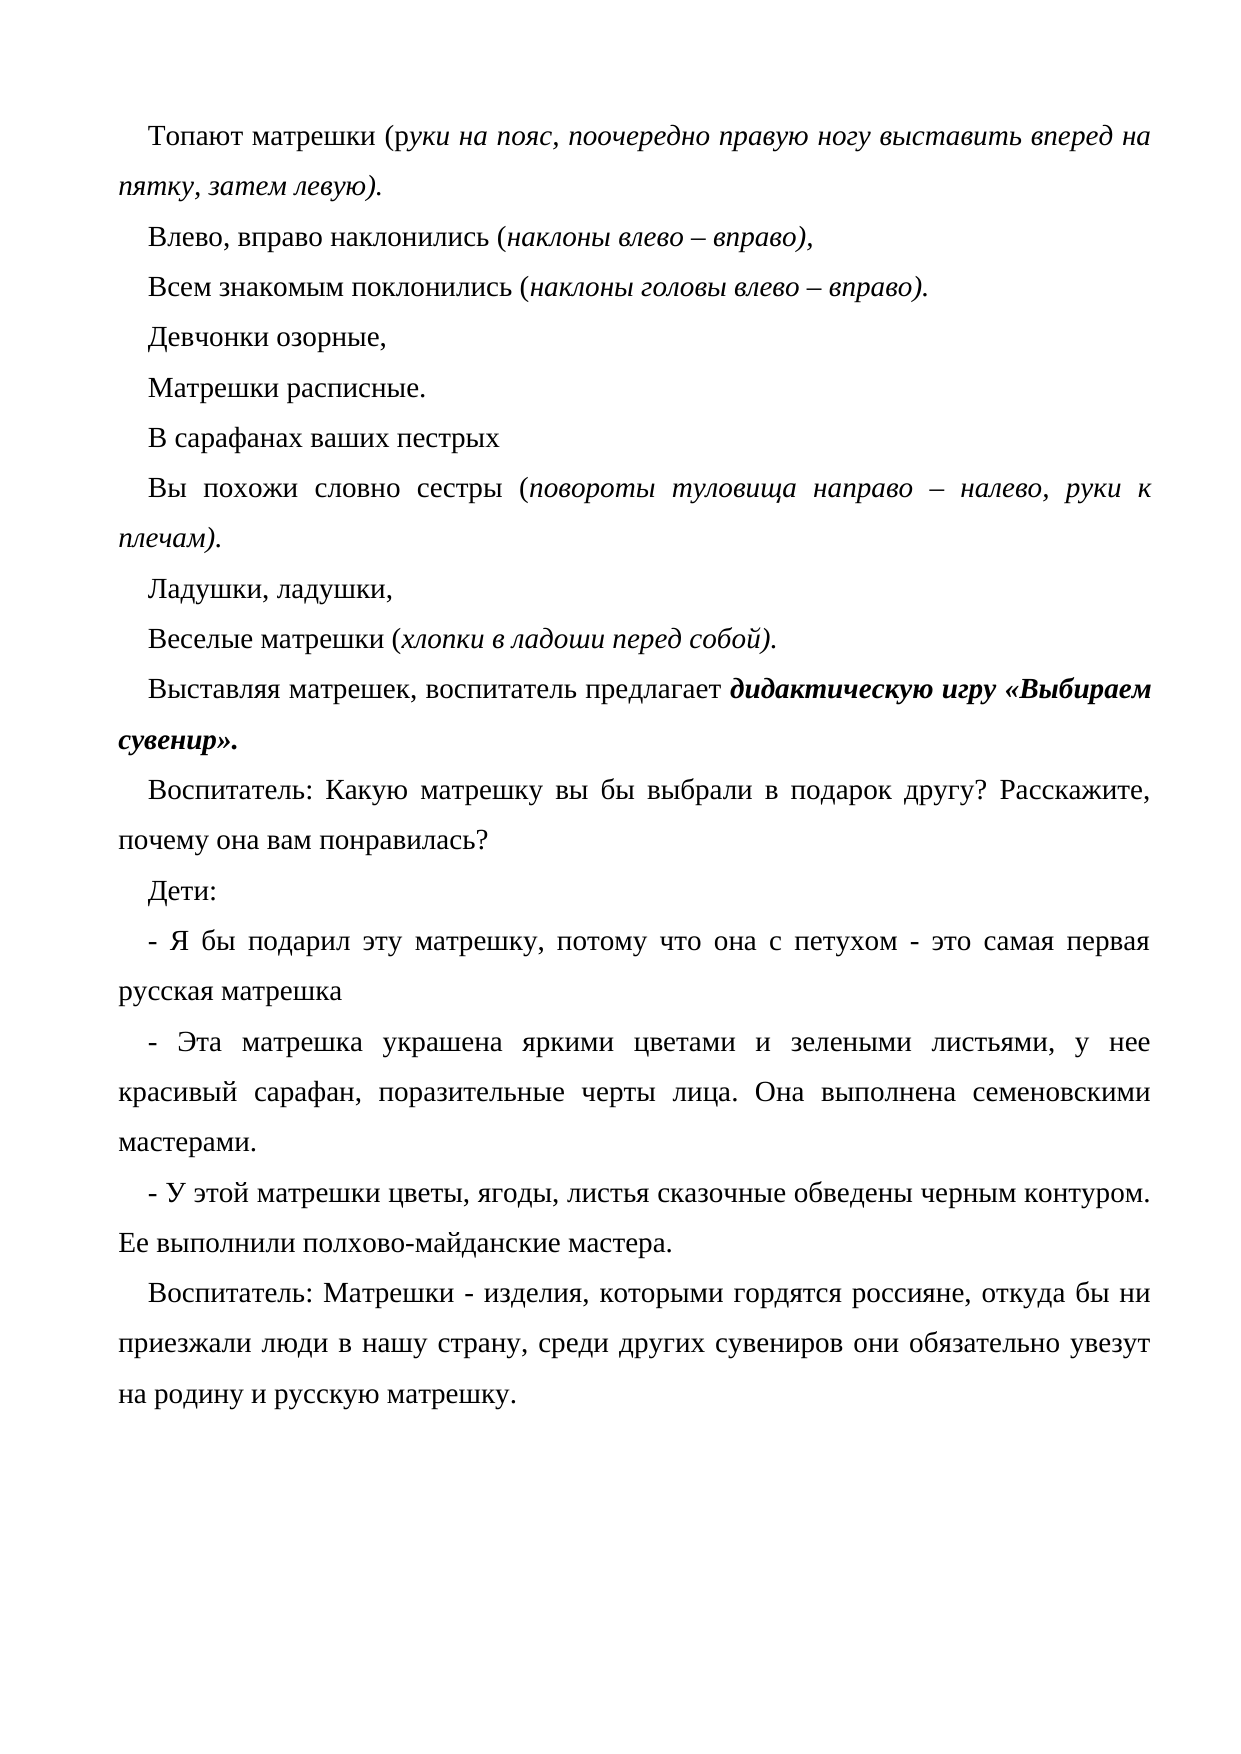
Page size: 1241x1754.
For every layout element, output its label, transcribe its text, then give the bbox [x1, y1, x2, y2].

text Ладушки, ладушки, [118, 571, 1152, 604]
text Матрешки расписные. [118, 370, 1152, 403]
text Топают матрешки (руки на пояс, поочередно правую ногу выставить вперед на пятку, затем левую). [118, 118, 1152, 202]
text Вы похожи словно сестры (повороты туловища направо – налево, руки к плечам). [118, 470, 1152, 554]
text - У этой матрешки цветы, ягоды, листья сказочные обведены черным контуром. Ее выполнили полхово-майданские мастера. [118, 1175, 1152, 1258]
text Всем знакомым поклонились (наклоны головы влево – вправо). [118, 269, 1152, 303]
text Выставляя матрешек, воспитатель предлагает дидактическую игру «Выбираем сувенир». [118, 672, 1152, 755]
text Воспитатель: Какую матрешку вы бы выбрали в подарок другу? Расскажите, почему она вам понравилась? [118, 772, 1152, 856]
text - Я бы подарил эту матрешку, потому что она с петухом - это самая первая русская матрешка [118, 923, 1152, 1007]
text - Эта матрешка украшена яркими цветами и зелеными листьями, у нее красивый сарафан, поразительные черты лица. Она выполнена семеновскими мастерами. [118, 1024, 1152, 1158]
text Девчонки озорные, [118, 319, 1152, 353]
text Воспитатель: Матрешки - изделия, которыми гордятся россияне, откуда бы ни приезжали люди в нашу страну, среди других сувениров они обязательно увезут на родину и русскую матрешку. [118, 1275, 1152, 1409]
text В сарафанах ваших пестрых [118, 420, 1152, 453]
text Веселые матрешки (хлопки в ладоши перед собой). [118, 621, 1152, 655]
text Дети: [118, 873, 1152, 906]
text Влево, вправо наклонились (наклоны влево – вправо), [118, 219, 1152, 252]
